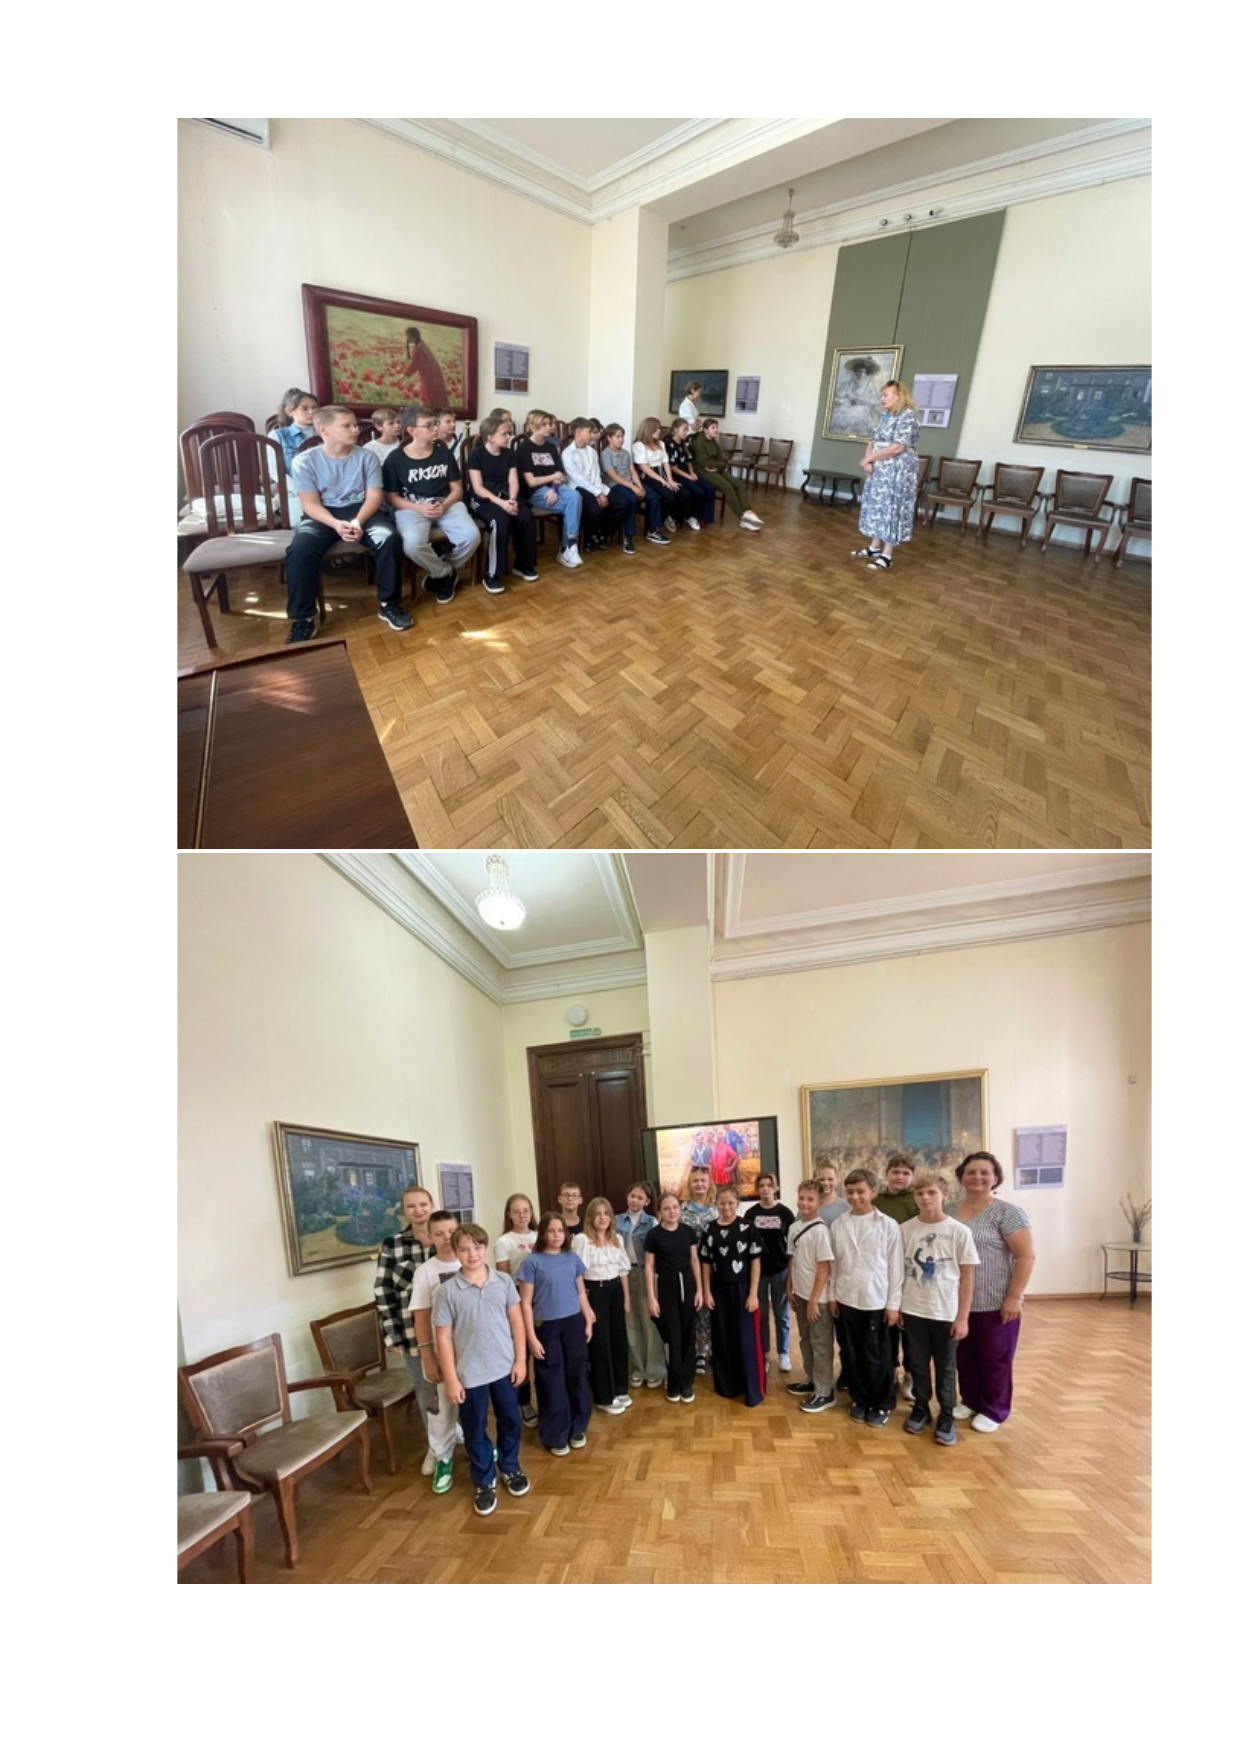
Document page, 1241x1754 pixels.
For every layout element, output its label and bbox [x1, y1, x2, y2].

picture [177, 853, 1152, 1584]
picture [177, 118, 1152, 849]
